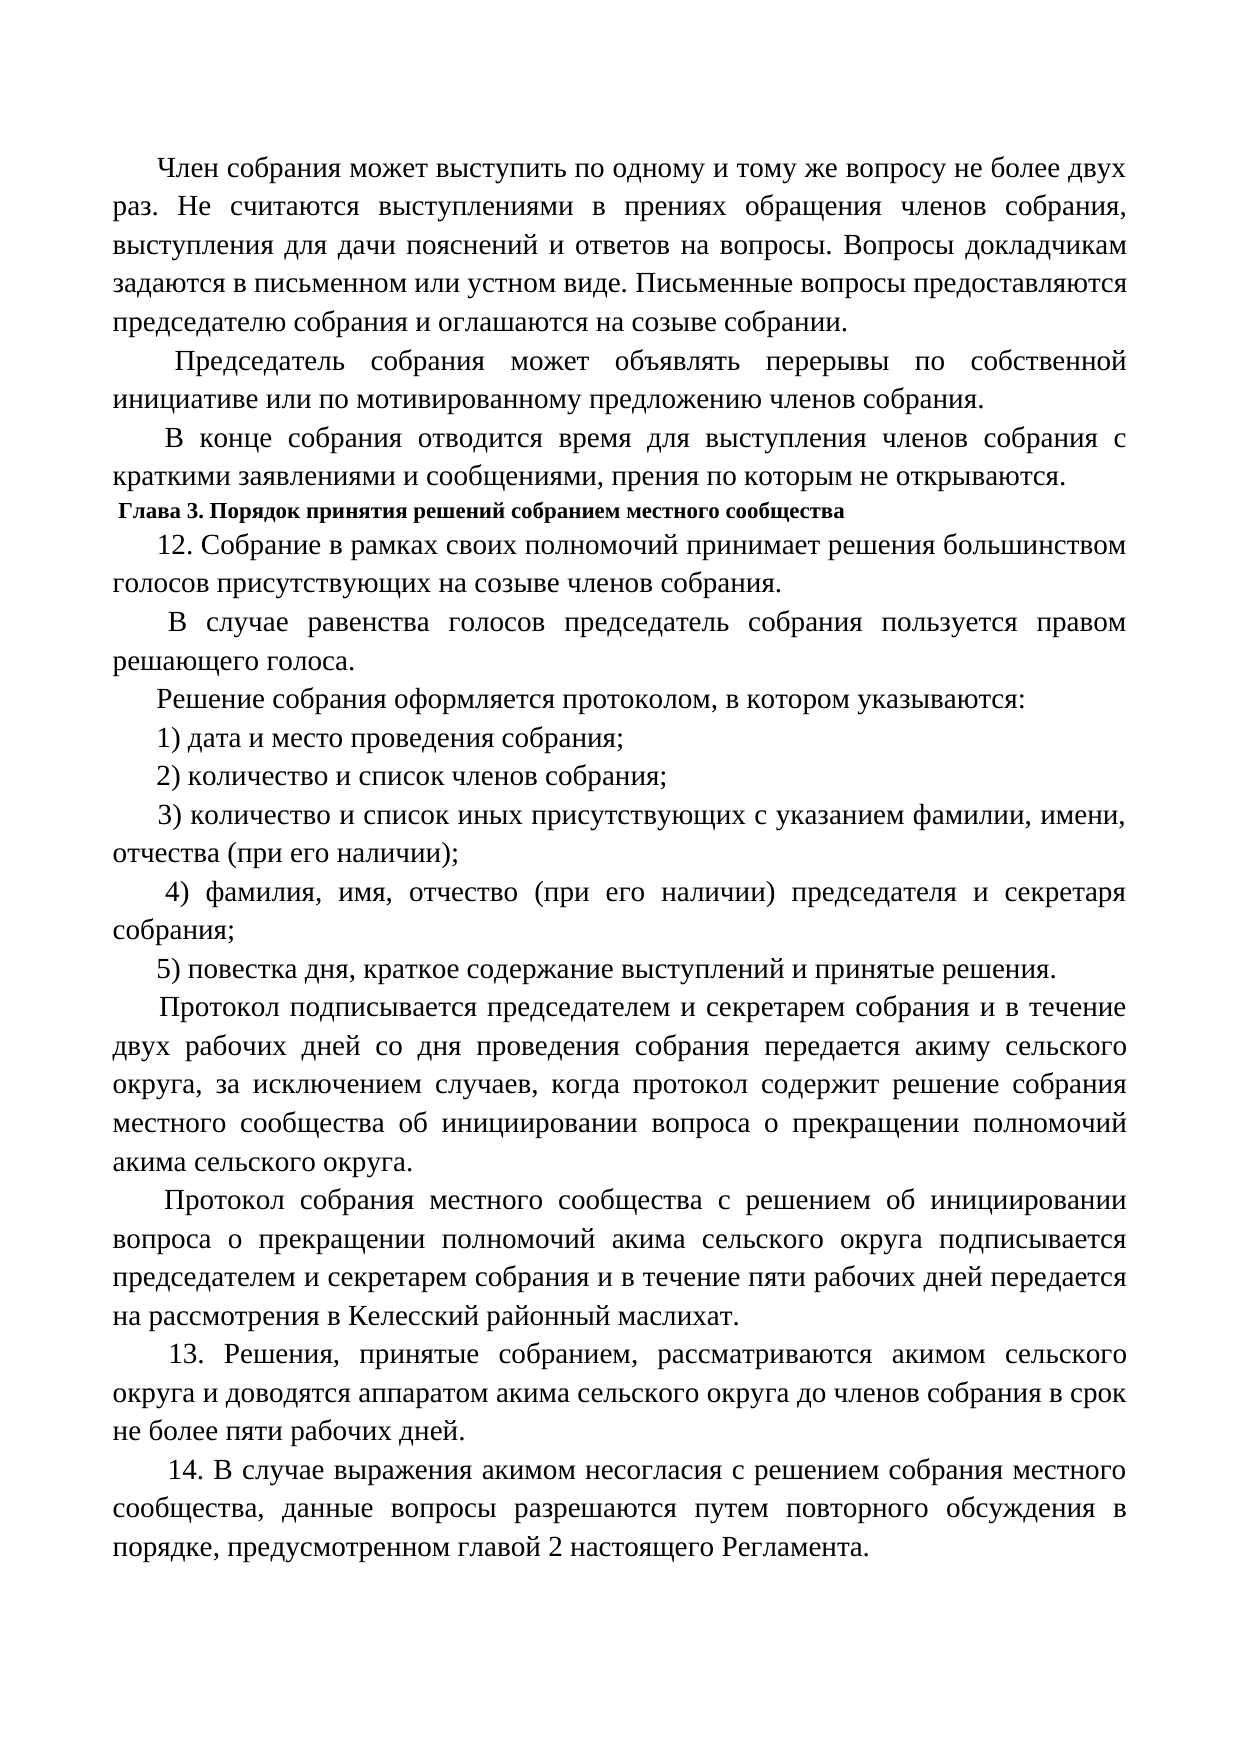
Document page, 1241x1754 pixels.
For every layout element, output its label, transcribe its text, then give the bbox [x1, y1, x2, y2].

text 1) дата и место проведения собрания; [112, 720, 1128, 753]
text 5) повестка дня, краткое содержание выступлений и принятые решения. [112, 951, 1128, 984]
text В случае равенства голосов председатель собрания пользуется правом решающего голоса. [112, 604, 1128, 676]
text Глава 3. Порядок принятия решений собранием местного сообщества [112, 497, 1128, 523]
text 13. Решения, принятые собранием, рассматриваются акимом сельского округа и доводятся аппаратом акима сельского округа до членов собрания в срок не более пяти рабочих дней. [112, 1336, 1128, 1447]
text Решение собрания оформляется протоколом, в котором указываются: [112, 681, 1128, 715]
text Протокол собрания местного сообщества с решением об инициировании вопроса о прекращении полномочий акима сельского округа подписывается председателем и секретарем собрания и в течение пяти рабочих дней передается на рассмотрения в Келесский районный маслихат. [112, 1182, 1128, 1331]
text 14. В случае выражения акимом несогласия с решением собрания местного сообщества, данные вопросы разрешаются путем повторного обсуждения в порядке, предусмотренном главой 2 настоящего Регламента. [112, 1452, 1128, 1563]
text 12. Собрание в рамках своих полномочий принимает решения большинством голосов присутствующих на созыве членов собрания. [112, 527, 1128, 599]
text В конце собрания отводится время для выступления членов собрания с краткими заявлениями и сообщениями, прения по которым не открываются. [112, 420, 1128, 492]
text Председатель собрания может объявлять перерывы по собственной инициативе или по мотивированному предложению членов собрания. [112, 343, 1128, 415]
text 3) количество и список иных присутствующих с указанием фамилии, имени, отчества (при его наличии); [112, 797, 1128, 869]
text 2) количество и список членов собрания; [112, 758, 1128, 792]
text Протокол подписывается председателем и секретарем собрания и в течение двух рабочих дней со дня проведения собрания передается акиму сельского округа, за исключением случаев, когда протокол содержит решение собрания местного сообщества об инициировании вопроса о прекращении полномочий акима сельского округа. [112, 989, 1128, 1177]
text 4) фамилия, имя, отчество (при его наличии) председателя и секретаря собрания; [112, 874, 1128, 946]
text Член собрания может выступить по одному и тому же вопросу не более двух раз. Не считаются выступлениями в прениях обращения членов собрания, выступления для дачи пояснений и ответов на вопросы. Вопросы докладчикам задаются в письменном или устном виде. Письменные вопросы предоставляются председателю собрания и оглашаются на созыве собрании. [112, 150, 1128, 338]
